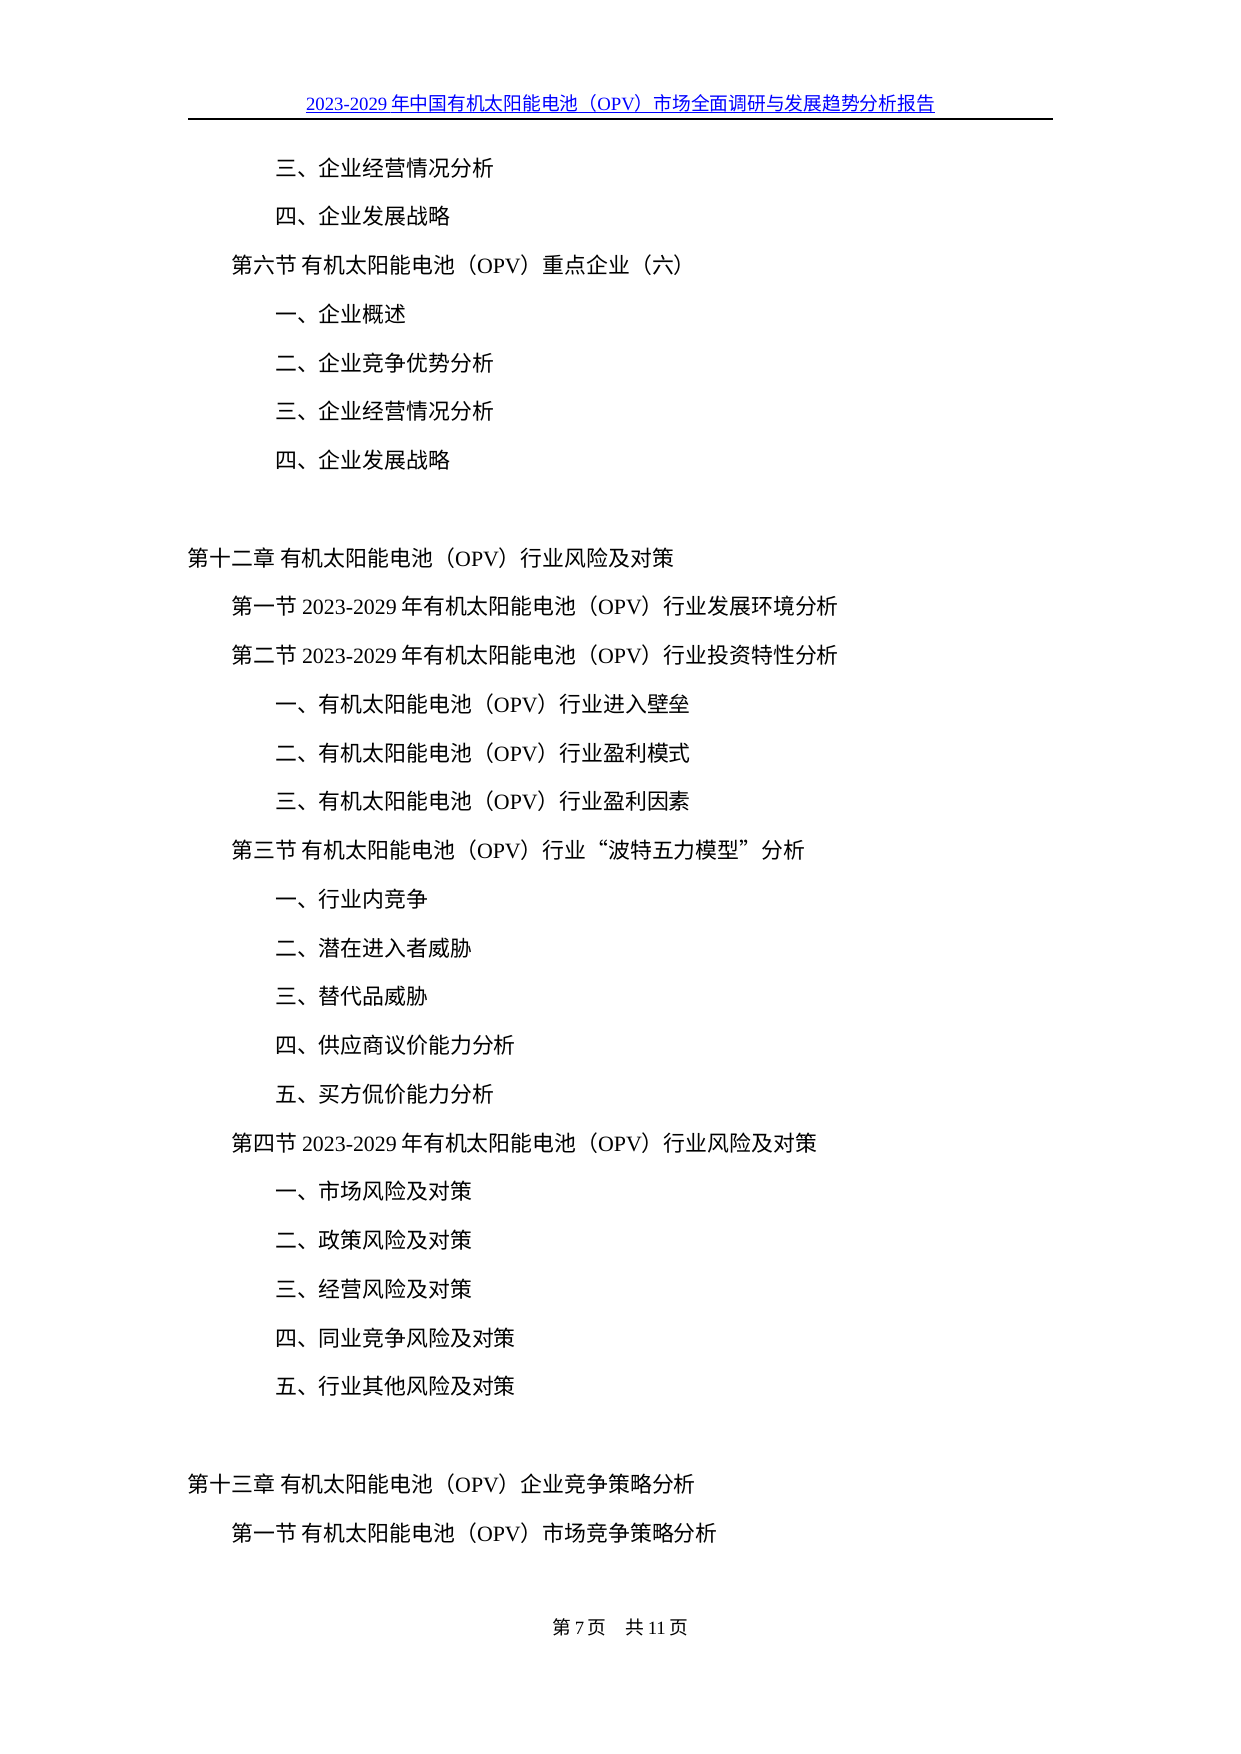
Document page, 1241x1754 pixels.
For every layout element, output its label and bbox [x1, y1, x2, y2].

text [187, 150, 1053, 1548]
